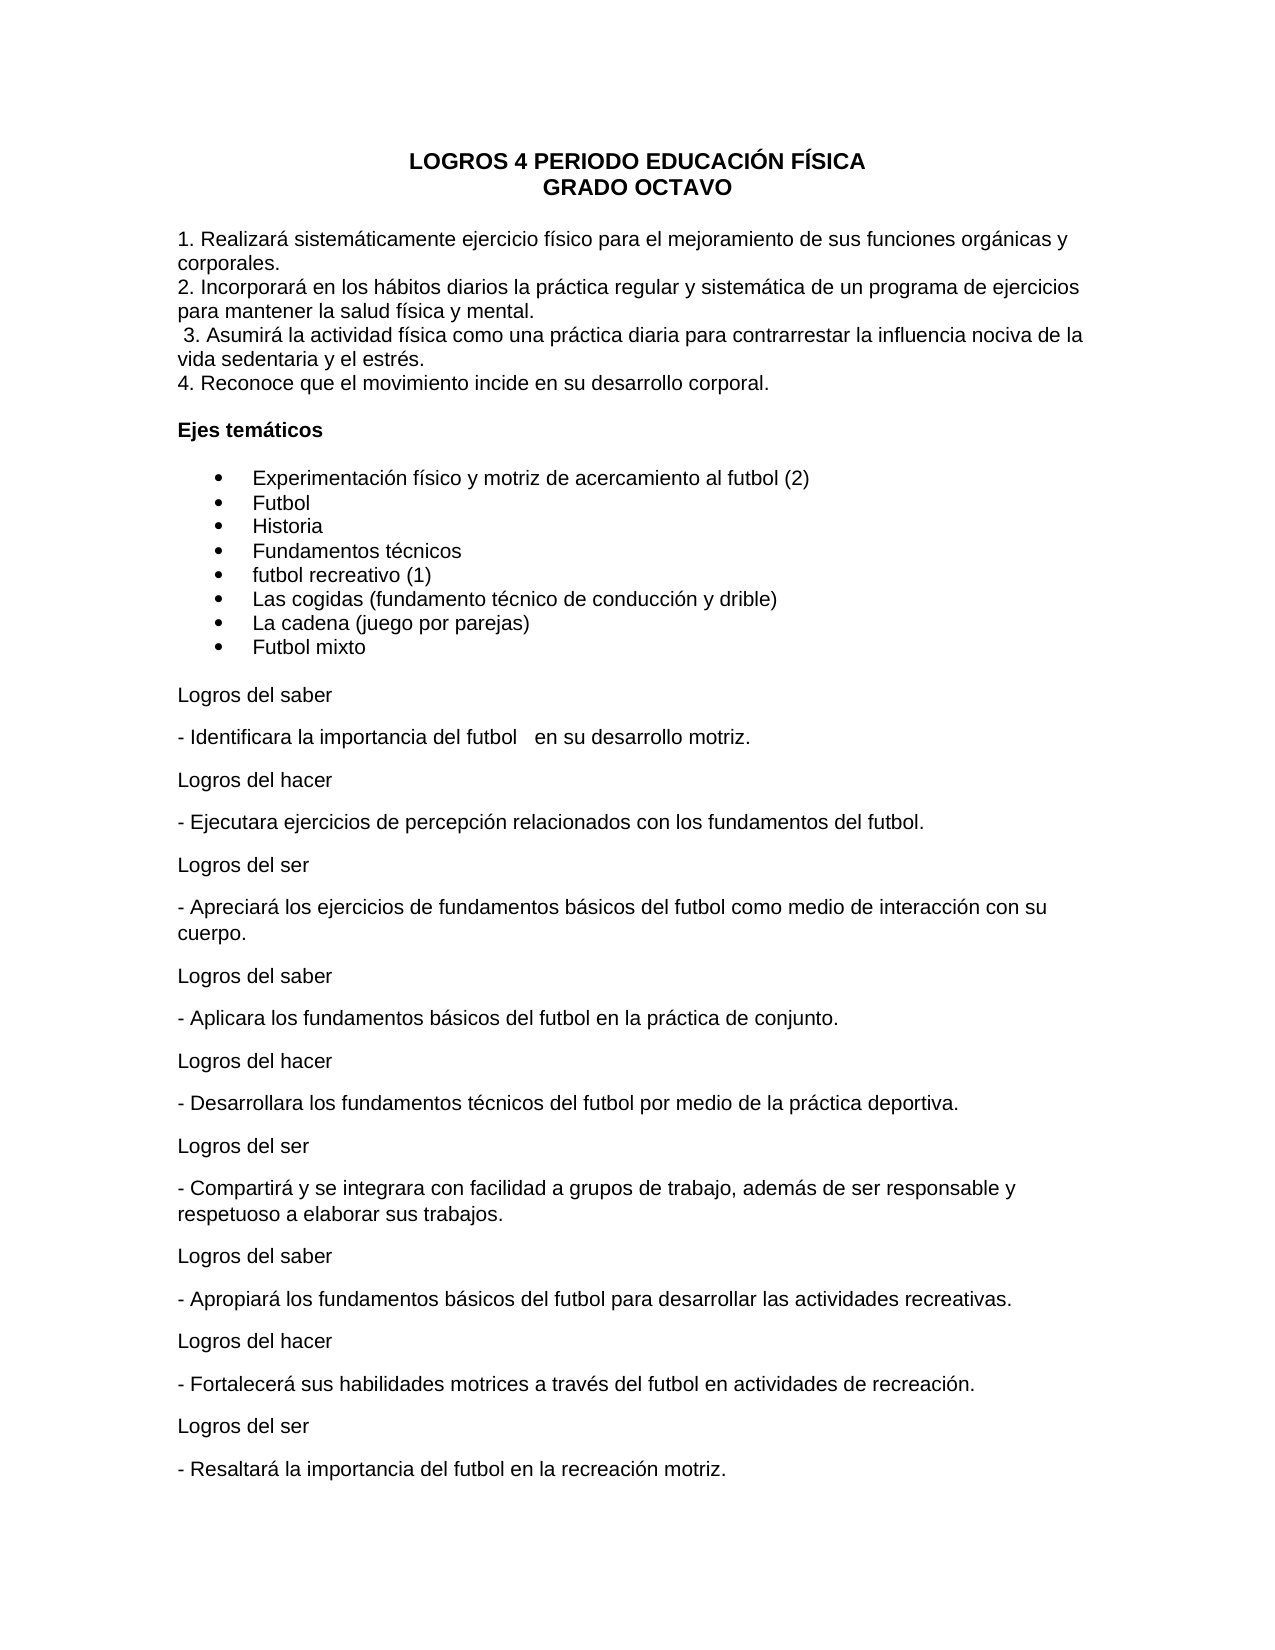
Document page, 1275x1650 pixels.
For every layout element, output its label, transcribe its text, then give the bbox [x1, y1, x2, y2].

text - Resaltará la importancia del futbol en la recreación motriz. [177, 1457, 1098, 1481]
text Ejes temáticos [177, 418, 1098, 442]
text - Compartirá y se integrara con facilidad a grupos de trabajo, además de ser responsable y respetuoso a elaborar sus trabajos. [177, 1176, 1098, 1226]
list Las cogidas (fundamento técnico de conducción y drible) [215, 587, 1098, 611]
text 1. Realizará sistemáticamente ejercicio físico para el mejoramiento de sus funciones orgánicas y corporales. [177, 227, 1098, 274]
text 3. Asumirá la actividad física como una práctica diaria para contrarrestar la influencia nociva de la vida sedentaria y el estrés. [177, 322, 1098, 370]
text Logros del saber [177, 963, 1098, 987]
text 2. Incorporará en los hábitos diarios la práctica regular y sistemática de un programa de ejercicios para mantener la salud física y mental. [177, 274, 1098, 322]
text - Identificara la importancia del futbol en su desarrollo motriz. [177, 725, 1098, 749]
list La cadena (juego por parejas) [215, 611, 1098, 635]
text - Apropiará los fundamentos básicos del futbol para desarrollar las actividades recreativas. [177, 1287, 1098, 1311]
text - Aplicara los fundamentos básicos del futbol en la práctica de conjunto. [177, 1006, 1098, 1030]
list futbol recreativo (1) [215, 562, 1098, 587]
text Logros del ser [177, 1133, 1098, 1157]
text - Apreciará los ejercicios de fundamentos básicos del futbol como medio de interacción con su cuerpo. [177, 895, 1098, 945]
list Futbol [215, 490, 1098, 514]
list Experimentación físico y motriz de acercamiento al futbol (2) [215, 466, 1098, 490]
text Logros del ser [177, 853, 1098, 877]
text Logros del saber [177, 1244, 1098, 1268]
text - Desarrollara los fundamentos técnicos del futbol por medio de la práctica deportiva. [177, 1091, 1098, 1115]
text Logros del hacer [177, 1329, 1098, 1353]
text GRADO OCTAVO [177, 174, 1098, 200]
text - Fortalecerá sus habilidades motrices a través del futbol en actividades de recreación. [177, 1372, 1098, 1396]
list Fundamentos técnicos [215, 538, 1098, 562]
text LOGROS 4 PERIODO EDUCACIÓN FÍSICA [177, 148, 1098, 174]
text Logros del saber [177, 683, 1098, 707]
list Futbol mixto [215, 635, 1098, 659]
text Logros del hacer [177, 1048, 1098, 1072]
text Logros del hacer [177, 768, 1098, 792]
text Logros del ser [177, 1414, 1098, 1438]
text - Ejecutara ejercicios de percepción relacionados con los fundamentos del futbol. [177, 810, 1098, 834]
text 4. Reconoce que el movimiento incide en su desarrollo corporal. [177, 370, 1098, 394]
list Historia [215, 514, 1098, 538]
